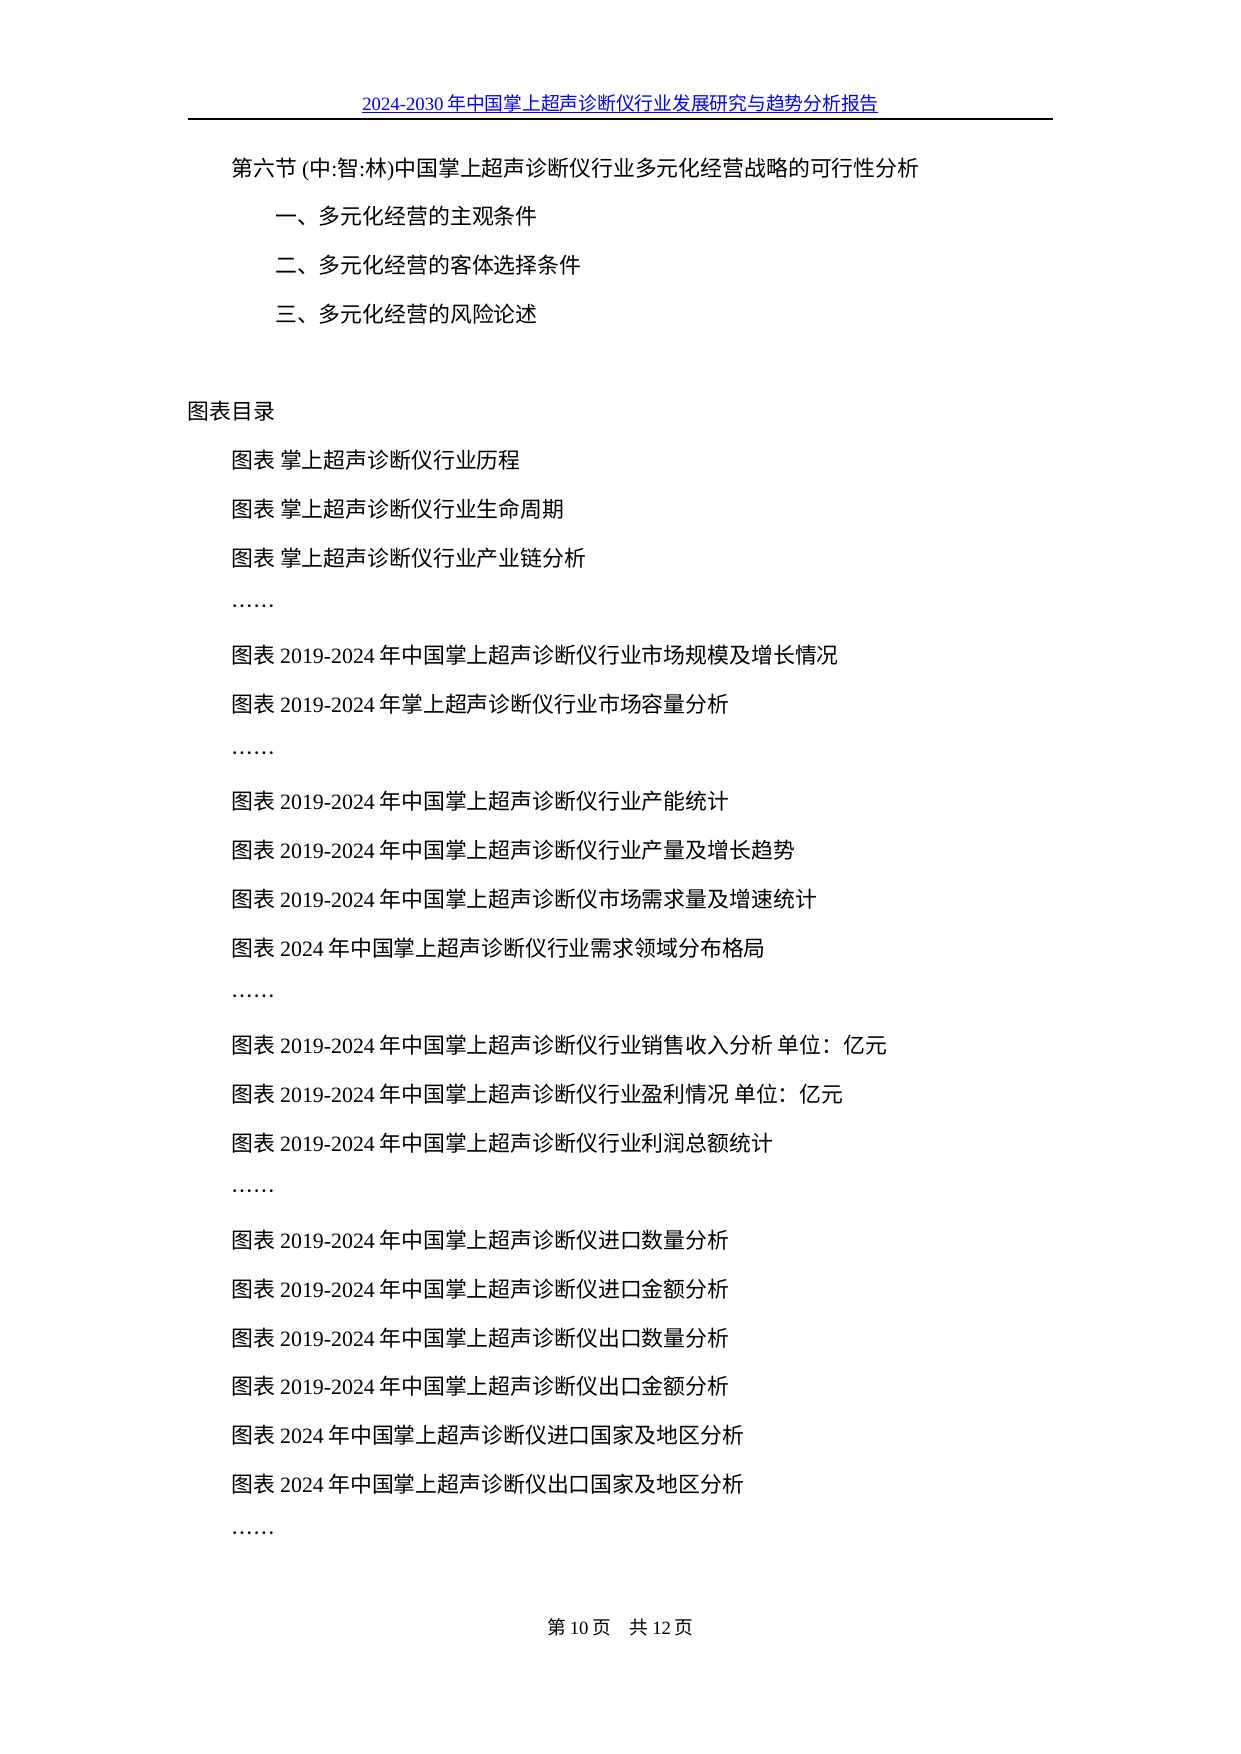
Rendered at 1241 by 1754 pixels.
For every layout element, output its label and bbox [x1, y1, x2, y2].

text [187, 150, 1053, 1548]
